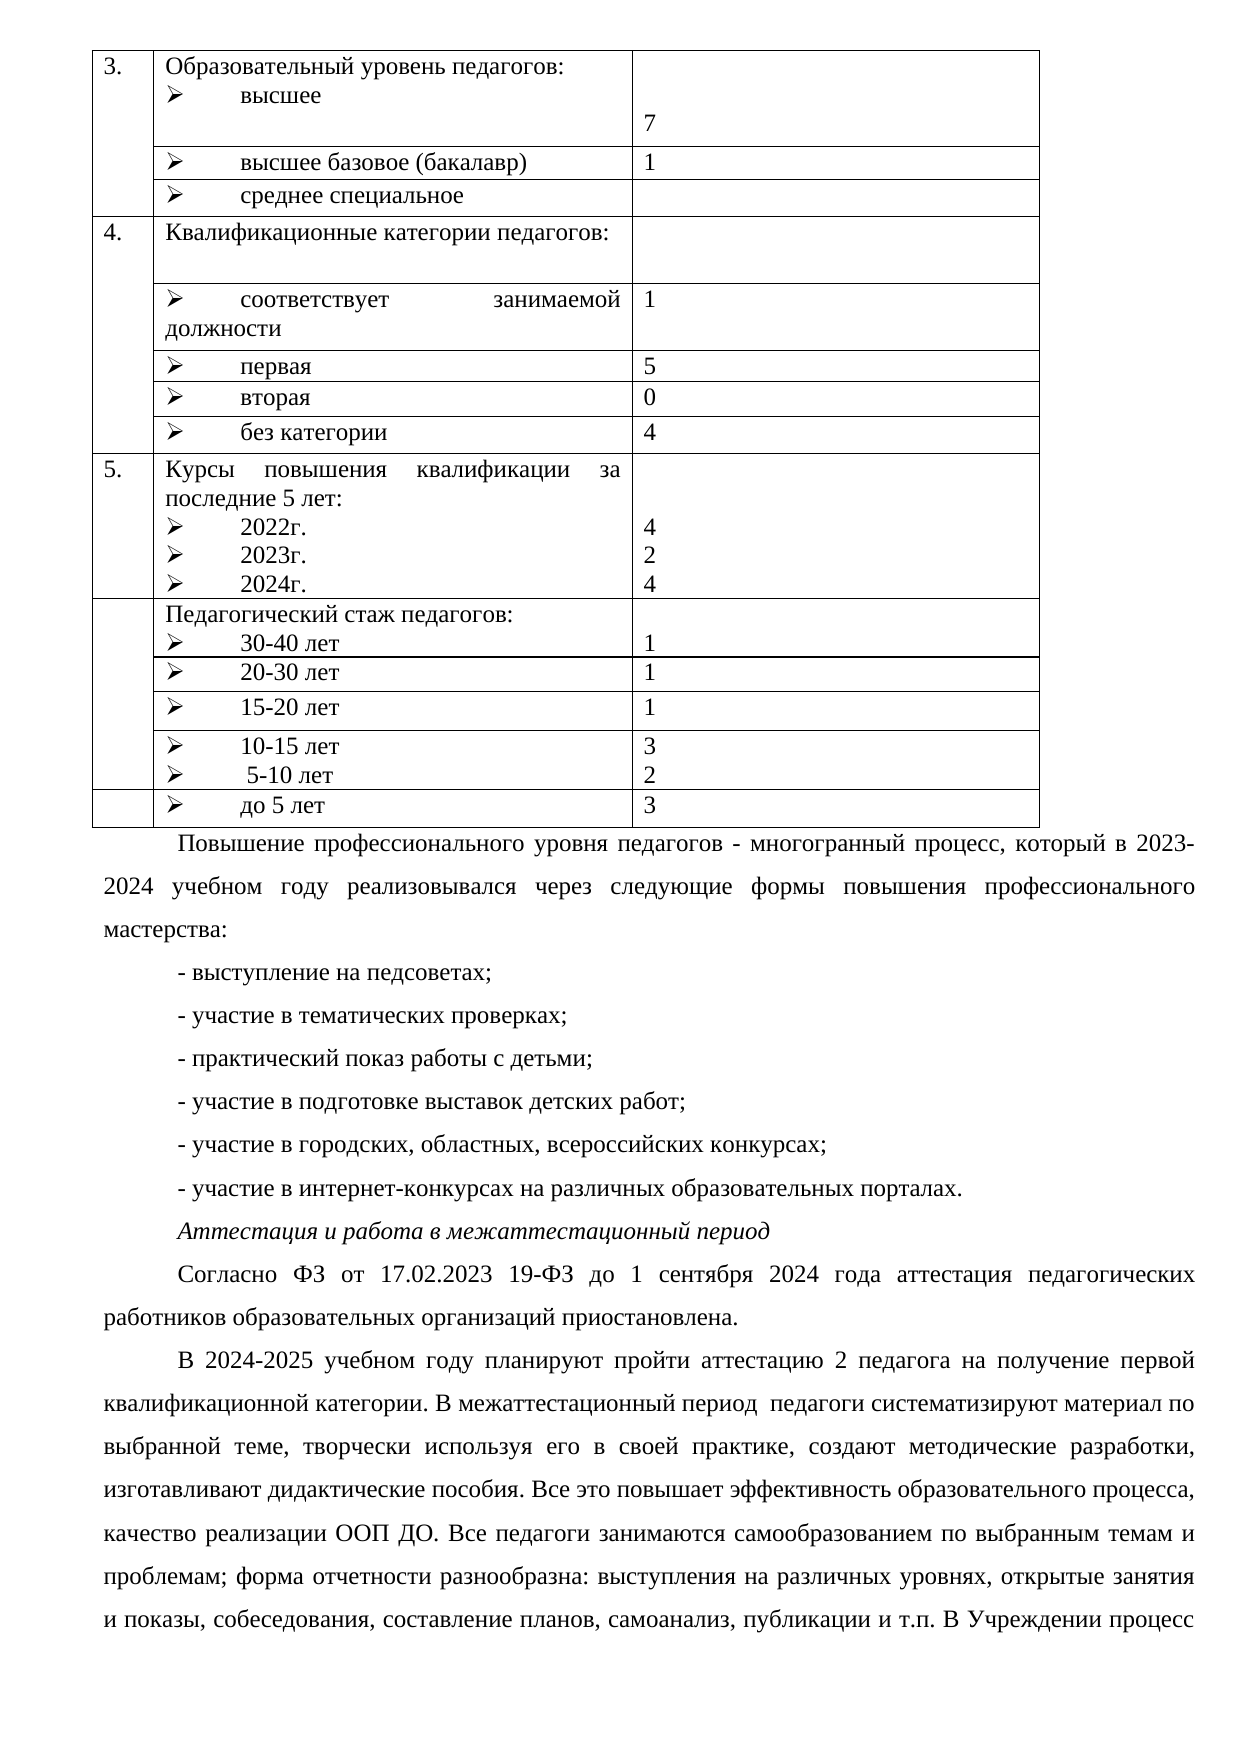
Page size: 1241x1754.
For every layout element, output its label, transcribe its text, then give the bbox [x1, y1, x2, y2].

text - участие в подготовке выставок детских работ; [103, 1086, 1196, 1115]
table_cell 1 [633, 147, 1039, 179]
text Аттестация и работа в межаттестационный период [103, 1216, 1196, 1244]
table_cell среднее специальное [154, 180, 632, 216]
text Согласно ФЗ от 17.02.2023 19-ФЗ до 1 сентября 2024 года аттестация педагогических работников образовательных организаций приостановлена. [103, 1259, 1196, 1331]
text - практический показ работы с детьми; [103, 1043, 1196, 1072]
table_cell 1 [633, 658, 1039, 691]
table_cell 4. [93, 217, 153, 453]
table_cell первая [154, 351, 632, 381]
table_cell 3 2 [633, 731, 1039, 789]
table_cell 3 [633, 790, 1039, 827]
text - участие в тематических проверках; [103, 1000, 1196, 1029]
table_cell соответствует занимаемой должности [154, 284, 632, 350]
text Повышение профессионального уровня педагогов - многогранный процесс, который в 2023-2024 учебном году реализовывался через следующие формы повышения профессионального мастерства: [103, 828, 1196, 943]
table_cell [633, 180, 1039, 216]
table_cell Образовательный уровень педагогов: высшее [154, 51, 632, 146]
table_cell 10-15 лет 5-10 лет [154, 731, 632, 789]
table_cell Педагогический стаж педагогов: 30-40 лет [154, 599, 632, 656]
table_cell 15-20 лет [154, 692, 632, 730]
table_cell 1 [633, 284, 1039, 350]
table_cell [93, 599, 153, 789]
table_cell без категории [154, 417, 632, 453]
text - участие в городских, областных, всероссийских конкурсах; [103, 1129, 1196, 1158]
table_cell 4 2 4 [633, 454, 1039, 598]
table_cell 3. [93, 51, 153, 216]
table_cell вторая [154, 382, 632, 416]
table_cell 1 [633, 692, 1039, 730]
table_cell 5 [633, 351, 1039, 381]
table_cell 0 [633, 382, 1039, 416]
table_cell Курсы повышения квалификации за последние 5 лет: 2022г. 2023г. 2024г. [154, 454, 632, 598]
table_cell Квалификационные категории педагогов: [154, 217, 632, 283]
table_cell [93, 790, 153, 827]
table_cell до 5 лет [154, 790, 632, 827]
table_cell 7 [633, 51, 1039, 146]
table_cell 20-30 лет [154, 658, 632, 691]
text - выступление на педсоветах; [103, 957, 1196, 986]
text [103, 1345, 1196, 1633]
table_cell [633, 217, 1039, 283]
table_cell 5. [93, 454, 153, 598]
text - участие в интернет-конкурсах на различных образовательных порталах. [103, 1173, 1196, 1201]
table_cell 4 [633, 417, 1039, 453]
table_cell высшее базовое (бакалавр) [154, 147, 632, 179]
table_cell 1 [633, 599, 1039, 656]
